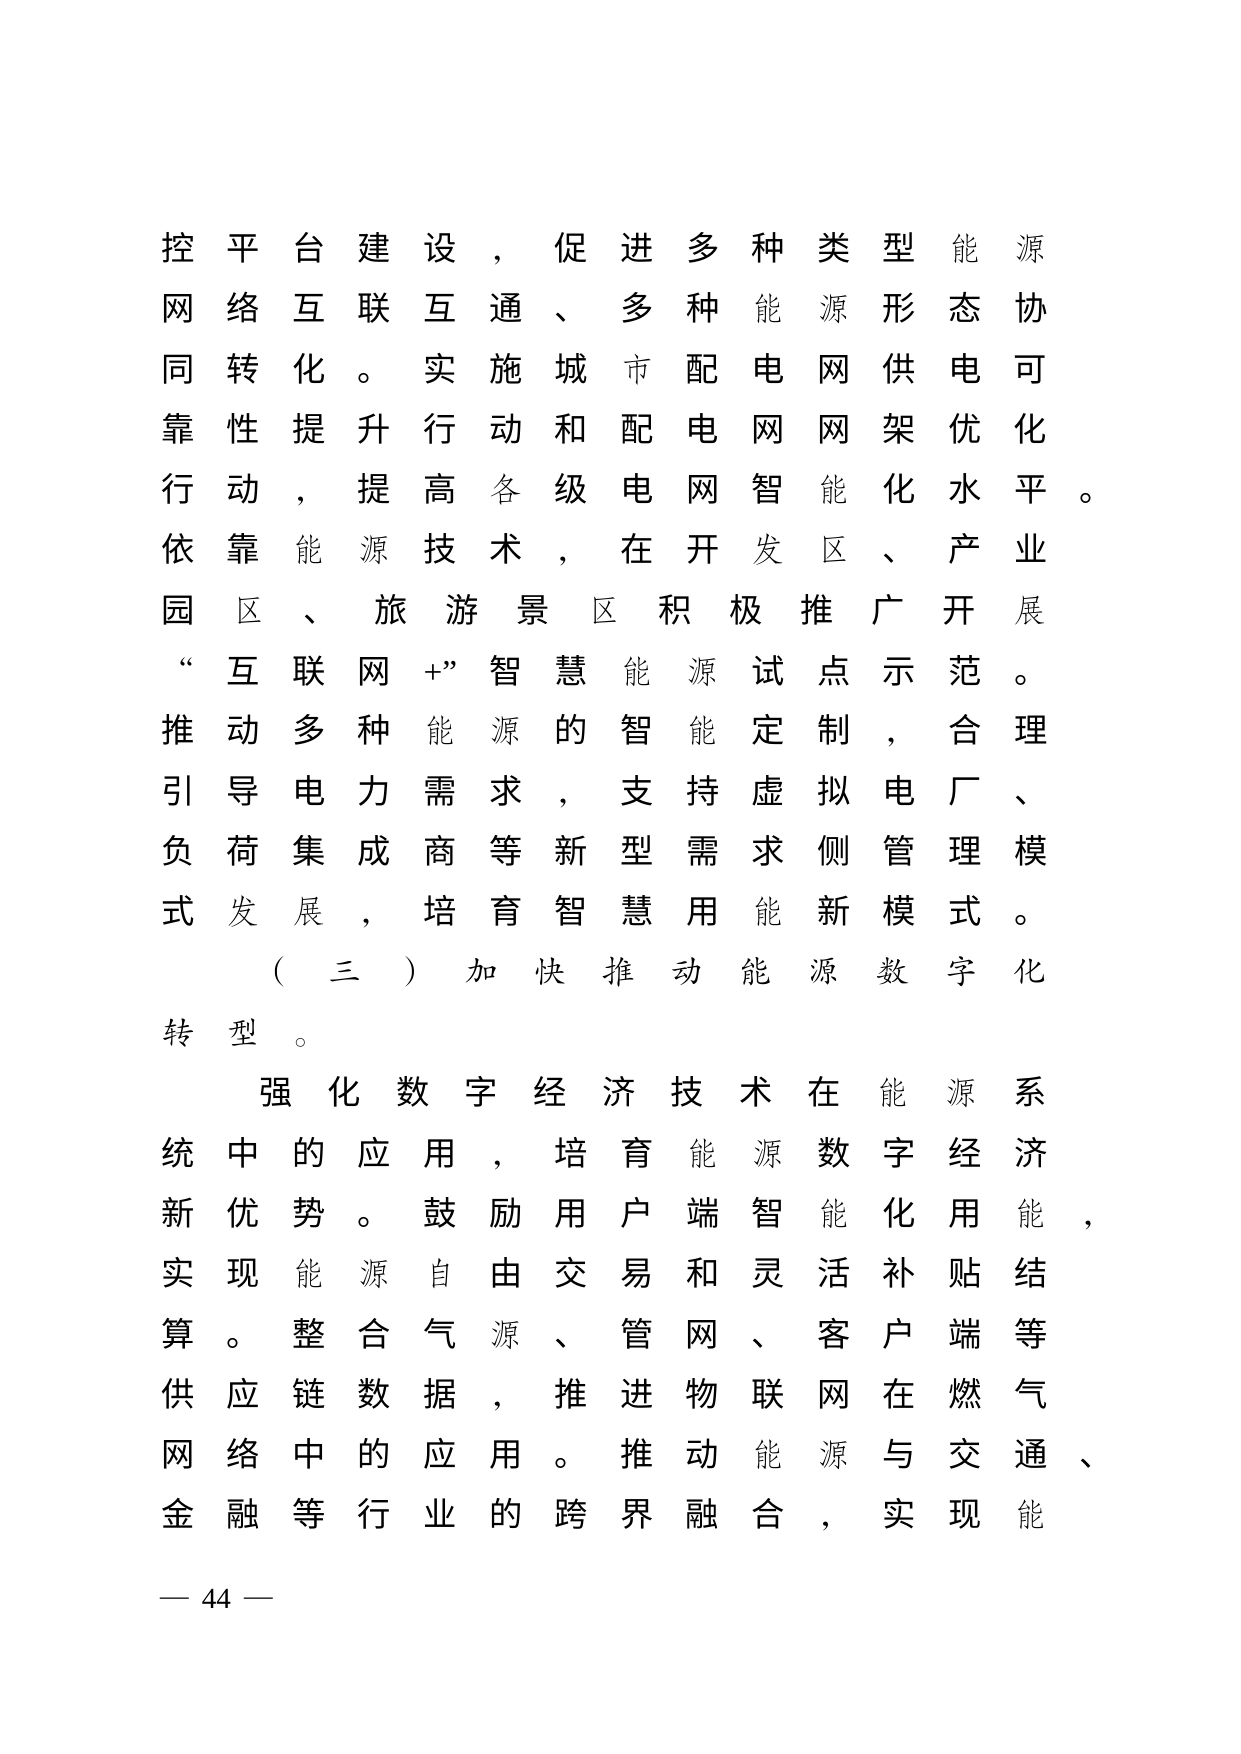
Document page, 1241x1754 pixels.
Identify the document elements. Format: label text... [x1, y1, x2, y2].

text （三）加快推动能源数字化转型。 [161, 943, 1079, 1064]
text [161, 1064, 1079, 1546]
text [161, 219, 1079, 943]
